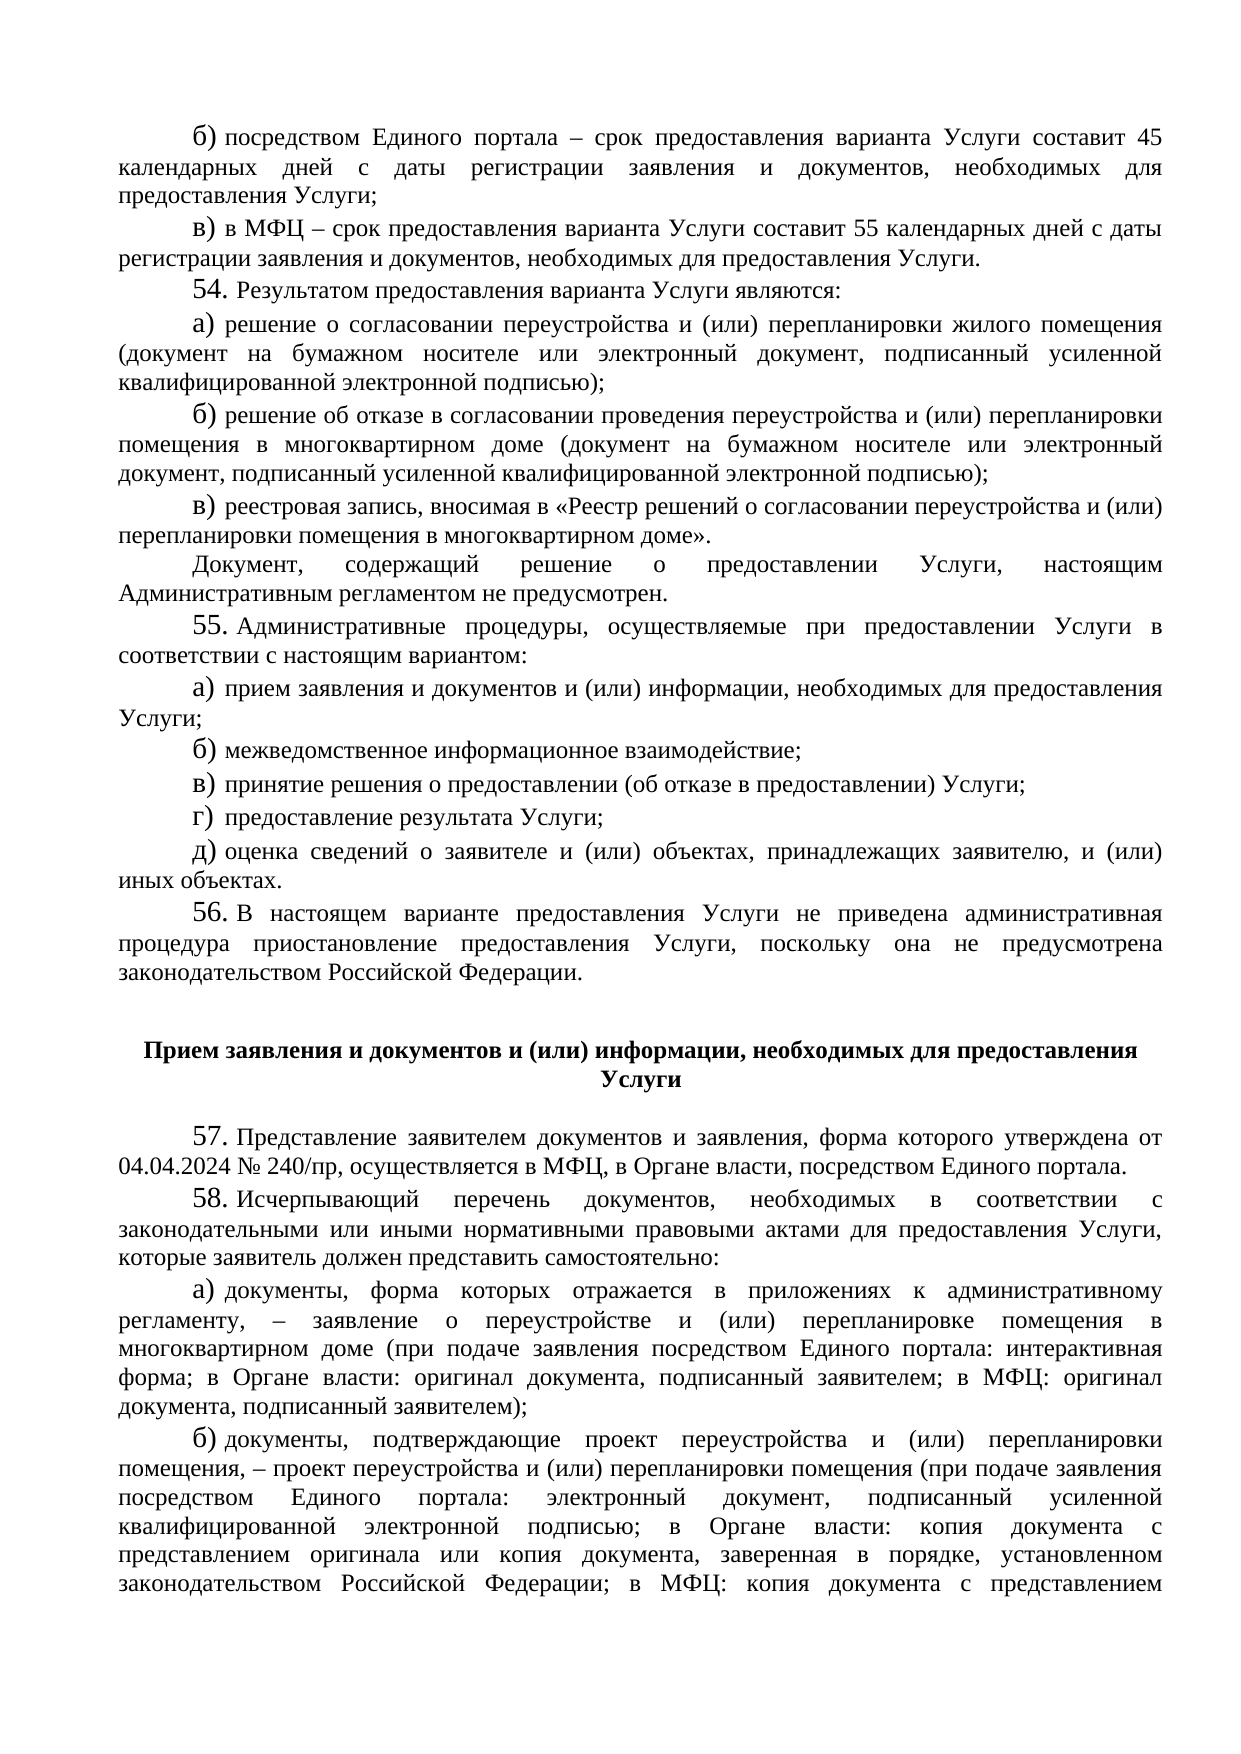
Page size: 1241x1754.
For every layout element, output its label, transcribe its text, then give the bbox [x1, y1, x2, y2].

list документы, форма которых отражается в приложениях к административному регламенту, – заявление о переустройстве и (или) перепланировке помещения в многоквартирном доме (при подаче заявления посредством Единого портала: интерактивная форма; в Органе власти: оригинал документа, подписанный заявителем; в МФЦ: оригинал документа, подписанный заявителем); [118, 1271, 1163, 1420]
list Результатом предоставления варианта Услуги являются: [118, 271, 1163, 305]
text Документ, содержащий решение о предоставлении Услуги, настоящим Административным регламентом не предусмотрен. [118, 549, 1163, 607]
list в МФЦ – срок предоставления варианта Услуги составит 55 календарных дней с даты регистрации заявления и документов, необходимых для предоставления Услуги. [118, 209, 1163, 271]
list Исчерпывающий перечень документов, необходимых в соответствии с законодательными или иными нормативными правовыми актами для предоставления Услуги, которые заявитель должен представить самостоятельно: [118, 1180, 1163, 1271]
list прием заявления и документов и (или) информации, необходимых для предоставления Услуги; [118, 669, 1163, 731]
list Представление заявителем документов и заявления, форма которого утверждена от 04.04.2024 № 240/пр, осуществляется в МФЦ, в Органе власти, посредством Единого портала. [118, 1118, 1163, 1180]
list решение об отказе в согласовании проведения переустройства и (или) перепланировки помещения в многоквартирном доме (документ на бумажном носителе или электронный документ, подписанный усиленной квалифицированной электронной подписью); [118, 396, 1163, 487]
list решение о согласовании переустройства и (или) перепланировки жилого помещения (документ на бумажном носителе или электронный документ, подписанный усиленной квалифицированной электронной подписью); [118, 305, 1163, 396]
list В настоящем варианте предоставления Услуги не приведена административная процедура приостановление предоставления Услуги, поскольку она не предусмотрена законодательством Российской Федерации. [118, 894, 1163, 985]
list оценка сведений о заявителе и (или) объектах, принадлежащих заявителю, и (или) иных объектах. [118, 832, 1163, 894]
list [118, 1420, 1163, 1597]
list предоставление результата Услуги; [118, 798, 1163, 832]
list межведомственное информационное взаимодействие; [118, 731, 1163, 765]
list Административные процедуры, осуществляемые при предоставлении Услуги в соответствии с настоящим вариантом: [118, 607, 1163, 669]
text Прием заявления и документов и (или) информации, необходимых для предоставления Услуги [118, 1035, 1163, 1093]
list принятие решения о предоставлении (об отказе в предоставлении) Услуги; [118, 765, 1163, 798]
list реестровая запись, вносимая в «Реестр решений о согласовании переустройства и (или) перепланировки помещения в многоквартирном доме». [118, 487, 1163, 549]
list посредством Единого портала – срок предоставления варианта Услуги составит 45 календарных дней с даты регистрации заявления и документов, необходимых для предоставления Услуги; [118, 118, 1163, 209]
